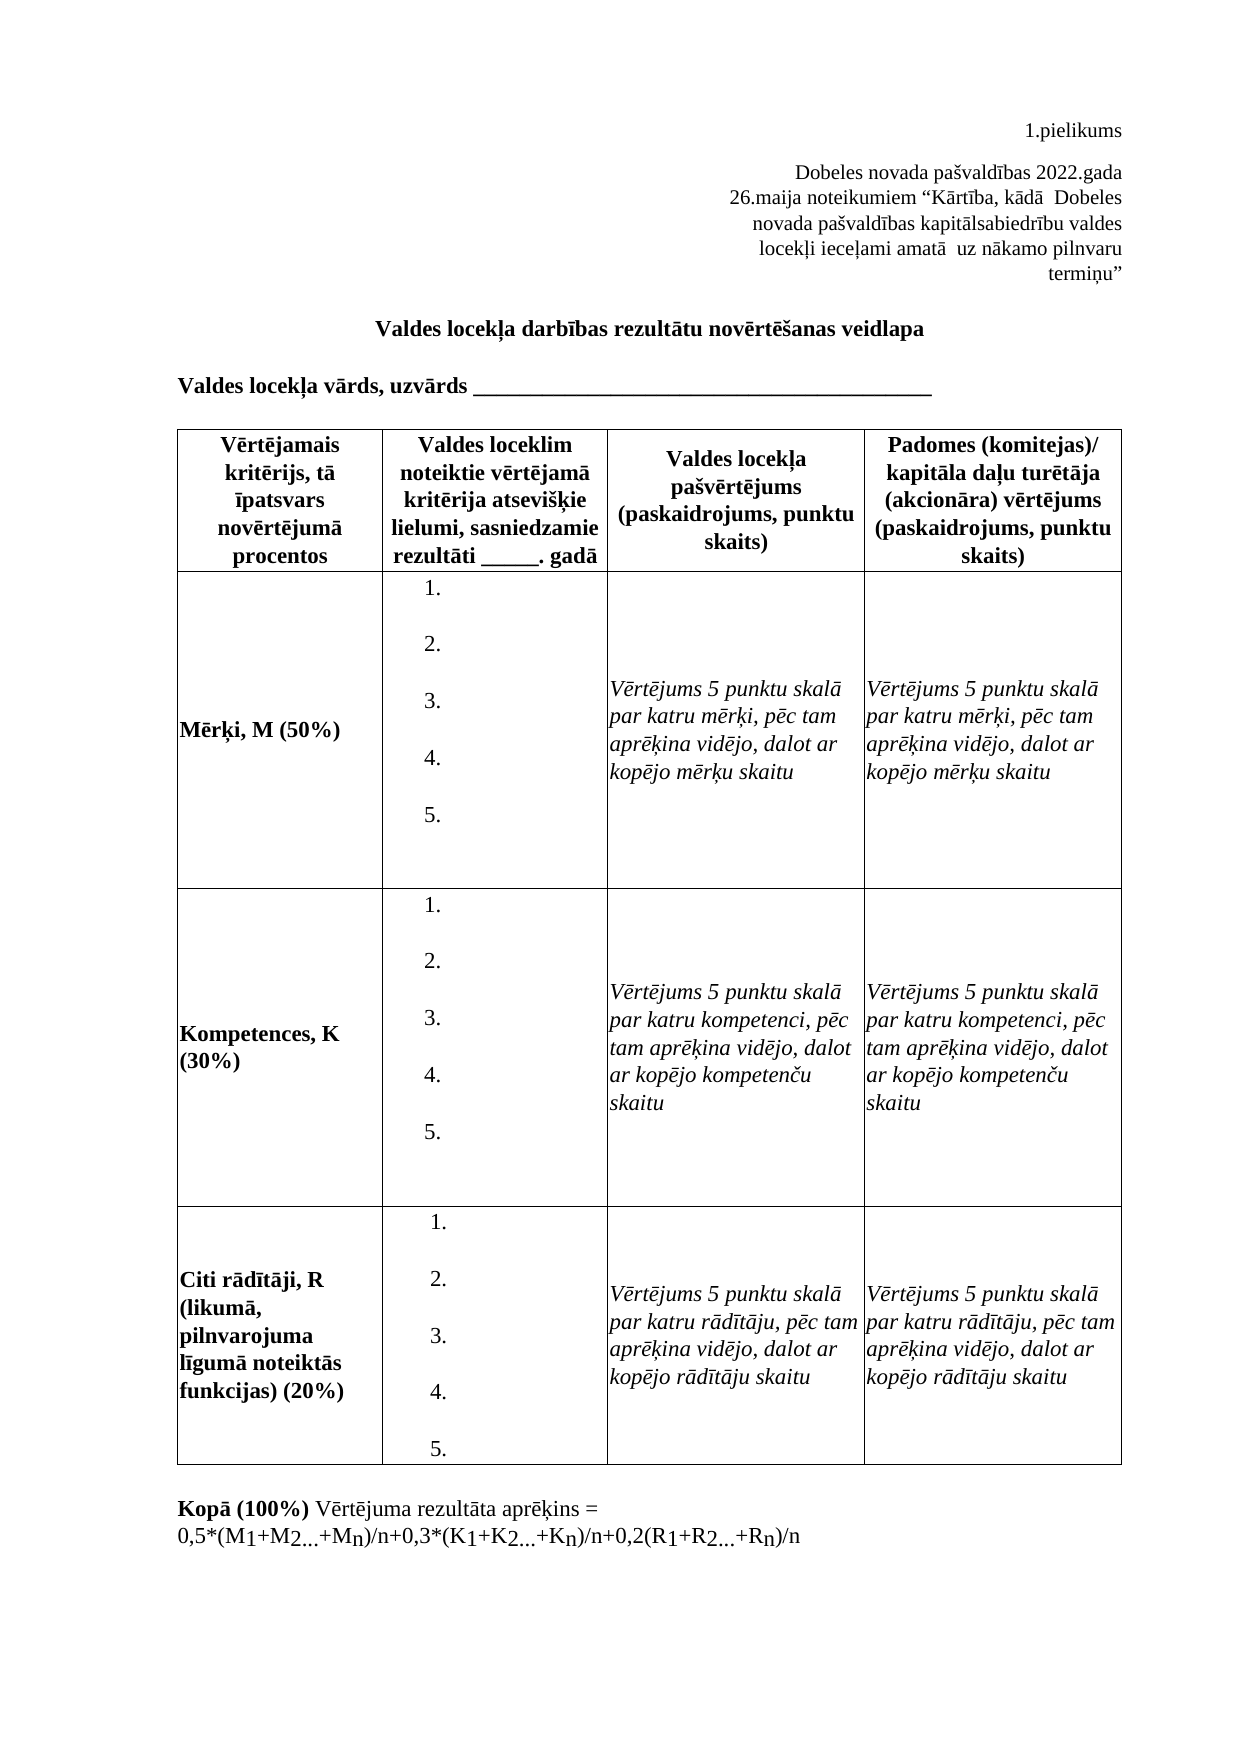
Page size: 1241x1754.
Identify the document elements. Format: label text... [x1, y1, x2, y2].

text Valdes locekļa darbības rezultātu novērtēšanas veidlapa [177, 315, 1122, 342]
table_cell 1. 2. 3. 4. 5. [383, 889, 607, 1206]
table_header Vērtējamais kritērijs, tā īpatsvars novērtējumā procentos [178, 430, 382, 571]
table_header Padomes (komitejas)/ kapitāla daļu turētāja (akcionāra) vērtējums (paskaidrojums, punktu skaits) [865, 430, 1121, 571]
table_cell Mērķi, M (50%) [178, 572, 382, 888]
table_cell Citi rādītāji, R (likumā, pilnvarojuma līgumā noteiktās funkcijas) (20%) [178, 1207, 382, 1464]
table_cell Vērtējums 5 punktu skalā par katru rādītāju, pēc tam aprēķina vidējo, dalot ar kopējo rādītāju skaitu [608, 1207, 864, 1464]
table_cell Vērtējums 5 punktu skalā par katru mērķi, pēc tam aprēķina vidējo, dalot ar kopējo mērķu skaitu [865, 572, 1121, 888]
text Valdes locekļa vārds, uzvārds ________________________________________ [177, 372, 1122, 398]
table_cell Vērtējums 5 punktu skalā par katru kompetenci, pēc tam aprēķina vidējo, dalot ar kopējo kompetenču skaitu [865, 889, 1121, 1206]
table_cell 1. 2. 3. 4. 5. [383, 1207, 607, 1464]
text 1.pielikums [723, 118, 1122, 142]
table_header Valdes locekļa pašvērtējums (paskaidrojums, punktu skaits) [608, 430, 864, 571]
table_cell 1. 2. 3. 4. 5. [383, 572, 607, 888]
table_cell Vērtējums 5 punktu skalā par katru kompetenci, pēc tam aprēķina vidējo, dalot ar kopējo kompetenču skaitu [608, 889, 864, 1206]
table_cell Vērtējums 5 punktu skalā par katru mērķi, pēc tam aprēķina vidējo, dalot ar kopējo mērķu skaitu [608, 572, 864, 888]
table_cell Vērtējums 5 punktu skalā par katru rādītāju, pēc tam aprēķina vidējo, dalot ar kopējo rādītāju skaitu [865, 1207, 1121, 1464]
text Dobeles novada pašvaldības 2022.gada 26.maija noteikumiem “Kārtība, kādā Dobeles novada pašvaldības kapitālsabiedrību valdes locekļi ieceļami amatā uz nākamo pilnvaru termiņu” [723, 160, 1122, 285]
text Kopā (100%) Vērtējuma rezultāta aprēķins = 0,5*(M1+M2...+Mn)/n+0,3*(K1+K2...+Kn)/n+0,2(R1+R2...+Rn)/n [177, 1494, 1122, 1551]
table_cell Kompetences, K (30%) [178, 889, 382, 1206]
table_header Valdes loceklim noteiktie vērtējamā kritērija atsevišķie lielumi, sasniedzamie rezultāti _____. gadā [383, 430, 607, 571]
